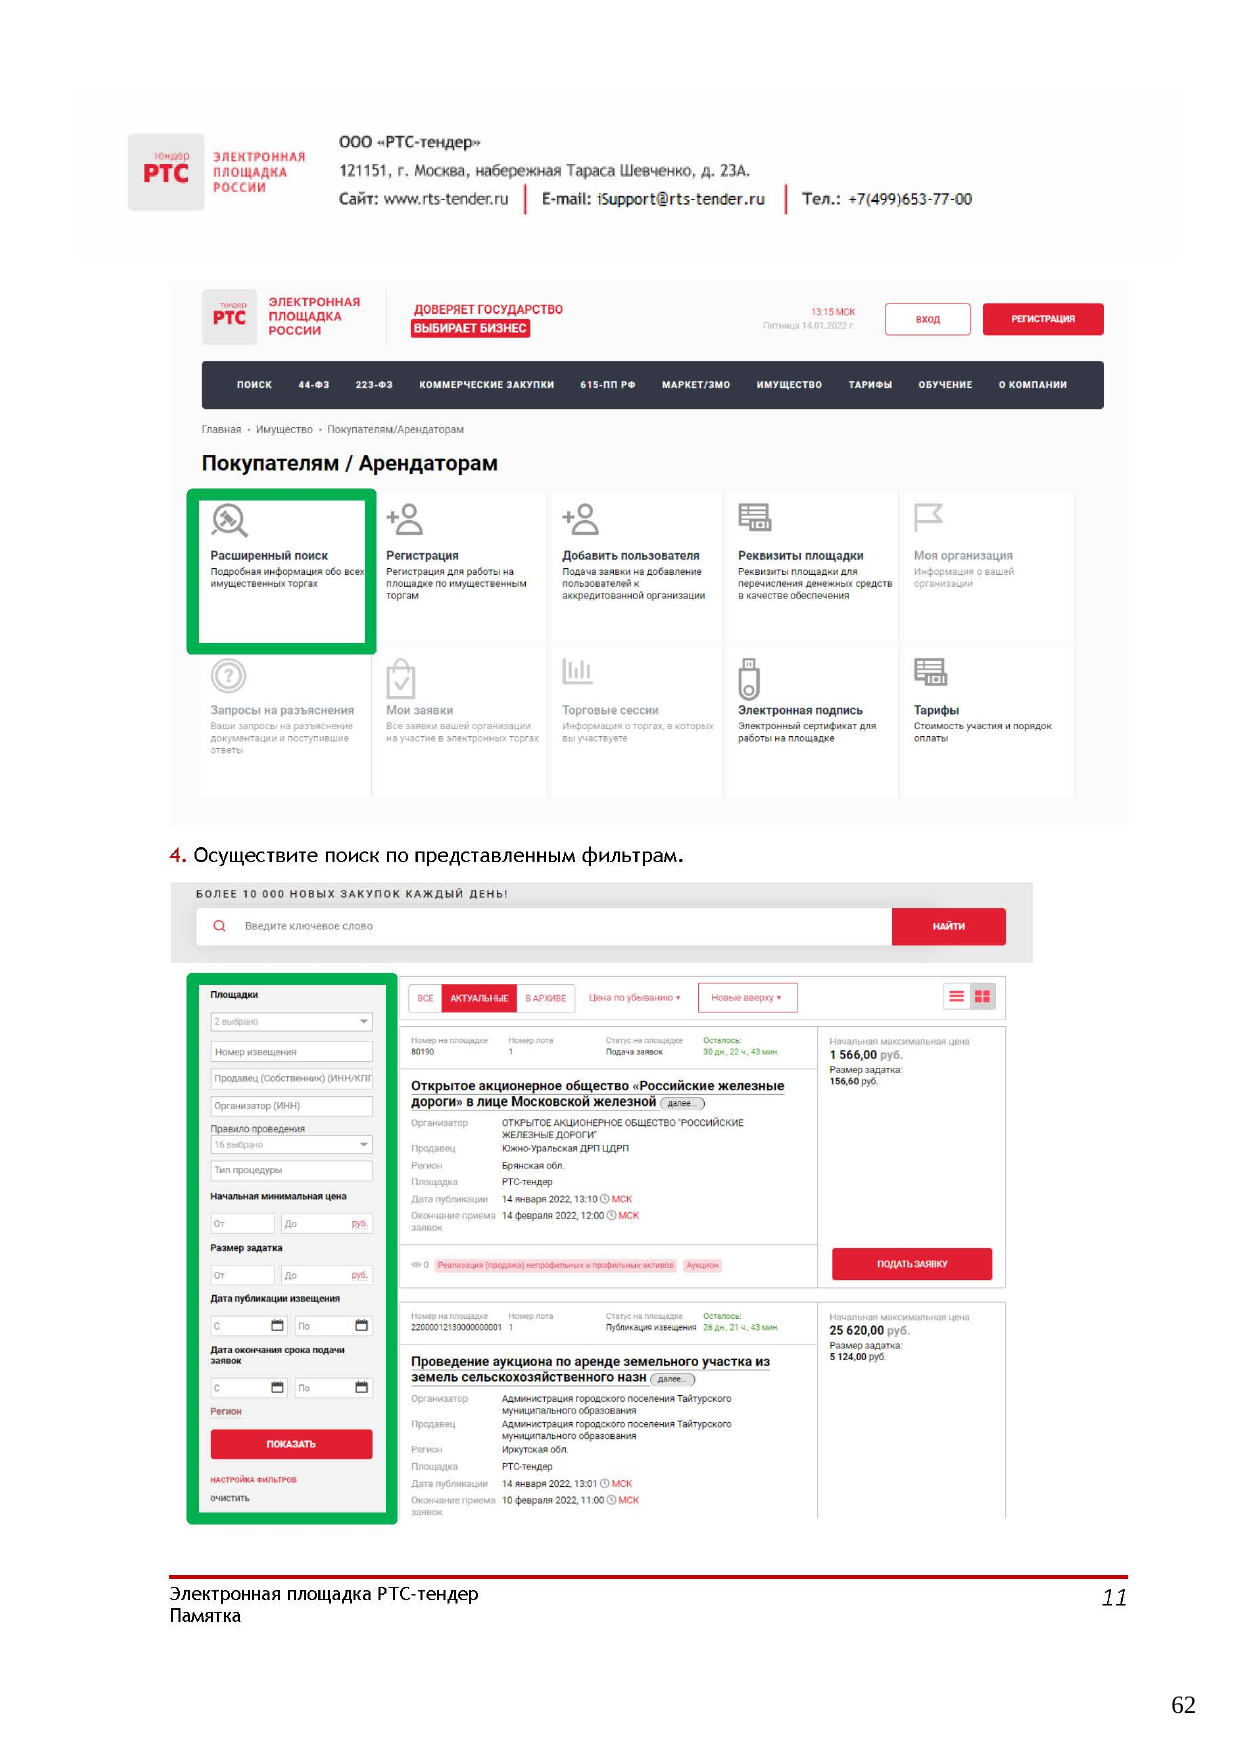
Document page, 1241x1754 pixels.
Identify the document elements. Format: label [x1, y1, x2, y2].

picture [76, 88, 1194, 1666]
